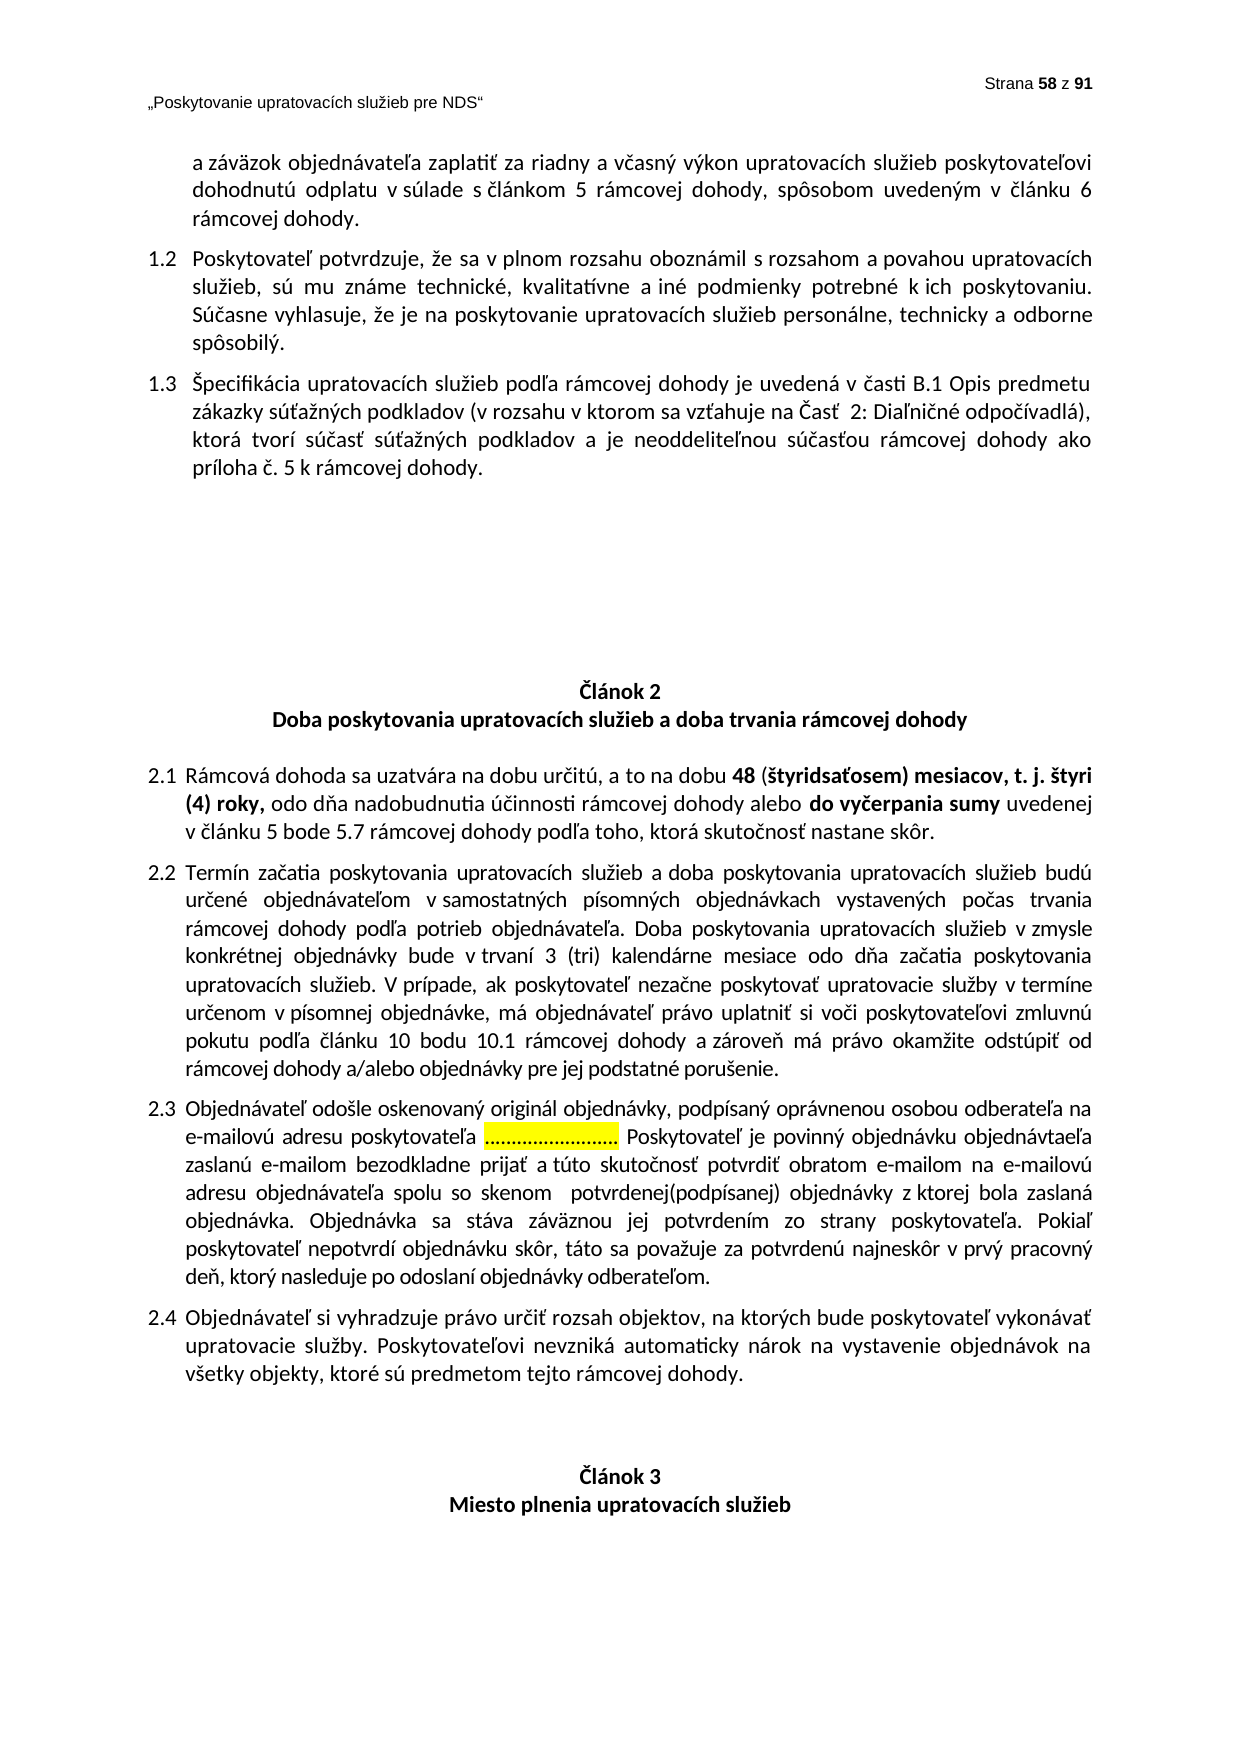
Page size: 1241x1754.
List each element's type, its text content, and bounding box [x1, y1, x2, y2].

list Termín začatia poskytovania upratovacích služieb a doba poskytovania upratovacích služieb budú určené objednávateľom v samostatných písomných objednávkach vystavených počas trvania rámcovej dohody podľa potrieb objednávateľa. Doba poskytovania upratovacích služieb v zmysle konkrétnej objednávky bude v trvaní 3 (tri) kalendárne mesiace odo dňa začatia poskytovania upratovacích služieb. V prípade, ak poskytovateľ nezačne poskytovať upratovacie služby v termíne určenom v písomnej objednávke, má objednávateľ právo uplatniť si voči poskytovateľovi zmluvnú pokutu podľa článku 10 bodu 10.1 rámcovej dohody a zároveň má právo okamžite odstúpiť od rámcovej dohody a/alebo objednávky pre jej podstatné porušenie. [148, 858, 1093, 1082]
list Objednávateľ si vyhradzuje právo určiť rozsah objektov, na ktorých bude poskytovateľ vykonávať upratovacie služby. Poskytovateľovi nevzniká automaticky nárok na vystavenie objednávok na všetky objekty, ktoré sú predmetom tejto rámcovej dohody. [148, 1303, 1093, 1387]
list Objednávateľ odošle oskenovaný originál objednávky, podpísaný oprávnenou osobou odberateľa na e-mailovú adresu poskytovateľa ......................... Poskytovateľ je povinný objednávku objednávtaeľa zaslanú e-mailom bezodkladne prijať a túto skutočnosť potvrdiť obratom e-mailom na e-mailovú adresu objednávateľa spolu so skenom potvrdenej(podpísanej) objednávky z ktorej bola zaslaná objednávka. Objednávka sa stáva záväznou jej potvrdením zo strany poskytovateľa. Pokiaľ poskytovateľ nepotvrdí objednávku skôr, táto sa považuje za potvrdenú najneskôr v prvý pracovný deň, ktorý nasleduje po odoslaní objednávky odberateľom. [148, 1094, 1093, 1290]
list Rámcová dohoda sa uzatvára na dobu určitú, a to na dobu 48 (štyridsaťosem) mesiacov, t. j. štyri (4) roky, odo dňa nadobudnutia účinnosti rámcovej dohody alebo do vyčerpania sumy uvedenej v článku 5 bode 5.7 rámcovej dohody podľa toho, ktorá skutočnosť nastane skôr. [148, 761, 1093, 845]
list Poskytovateľ potvrdzuje, že sa v plnom rozsahu oboznámil s rozsahom a povahou upratovacích služieb, sú mu známe technické, kvalitatívne a iné podmienky potrebné k ich poskytovaniu. Súčasne vyhlasuje, že je na poskytovanie upratovacích služieb personálne, technicky a odborne spôsobilý. [148, 244, 1093, 356]
text Článok 3 [148, 1462, 1093, 1490]
text Miesto plnenia upratovacích služieb [148, 1490, 1093, 1518]
text Doba poskytovania upratovacích služieb a doba trvania rámcovej dohody [148, 705, 1093, 733]
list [148, 148, 1093, 232]
list Špecifikácia upratovacích služieb podľa rámcovej dohody je uvedená v časti B.1 Opis predmetu zákazky súťažných podkladov (v rozsahu v ktorom sa vzťahuje na Časť 2: Diaľničné odpočívadlá), ktorá tvorí súčasť súťažných podkladov a je neoddeliteľnou súčasťou rámcovej dohody ako príloha č. 5 k rámcovej dohody. [148, 369, 1093, 481]
text Článok 2 [148, 677, 1093, 705]
